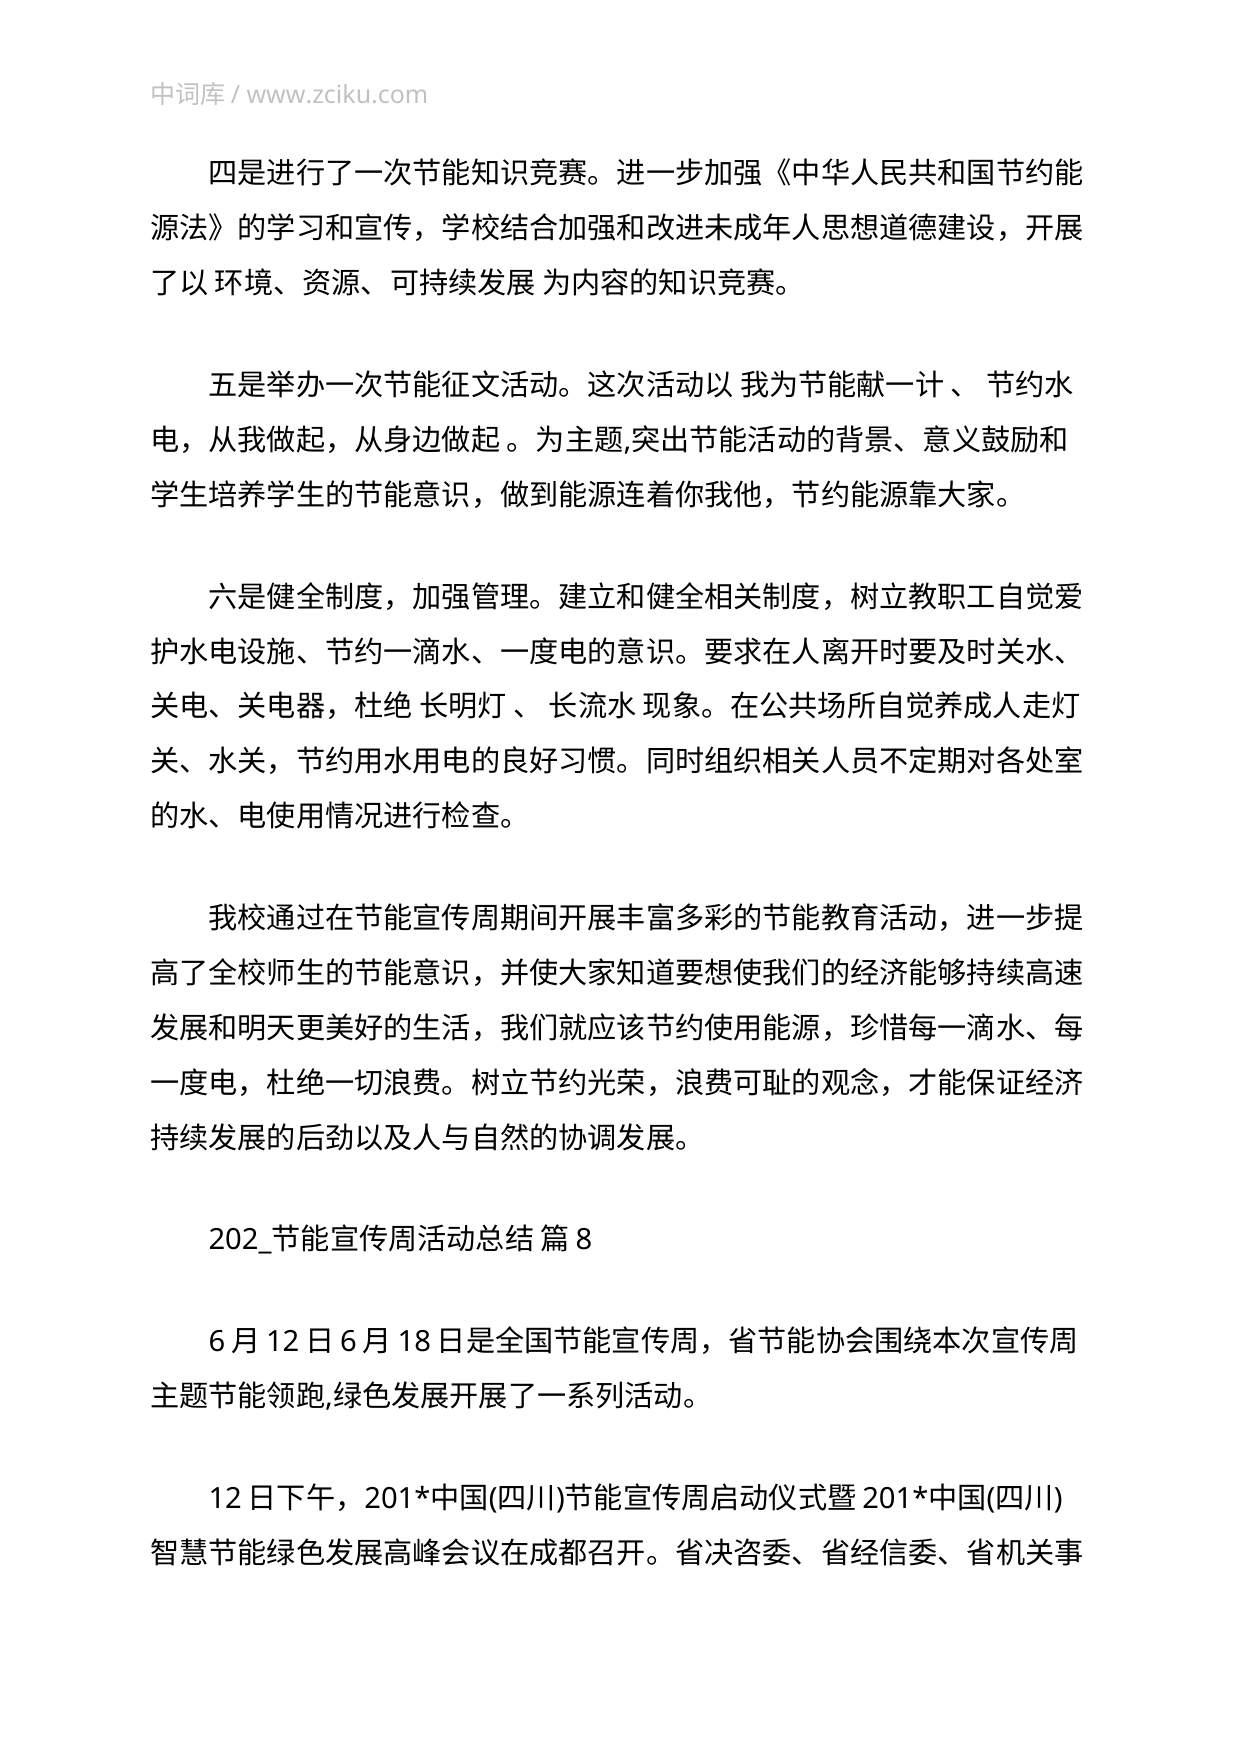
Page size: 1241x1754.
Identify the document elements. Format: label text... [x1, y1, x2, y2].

text 五是举办一次节能征文活动。这次活动以 我为节能献一计 、 节约水电，从我做起，从身边做起 。为主题,突出节能活动的背景、意义鼓励和学生培养学生的节能意识，做到能源连着你我他，节约能源靠大家。 [150, 362, 1090, 514]
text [150, 1475, 1090, 1572]
text 四是进行了一次节能知识竞赛。进一步加强《中华人民共和国节约能源法》的学习和宣传，学校结合加强和改进未成年人思想道德建设，开展了以 环境、资源、可持续发展 为内容的知识竞赛。 [150, 150, 1090, 302]
text 6月12日6月18日是全国节能宣传周，省节能协会围绕本次宣传周主题节能领跑,绿色发展开展了一系列活动。 [150, 1318, 1090, 1415]
text 我校通过在节能宣传周期间开展丰富多彩的节能教育活动，进一步提高了全校师生的节能意识，并使大家知道要想使我们的经济能够持续高速发展和明天更美好的生活，我们就应该节约使用能源，珍惜每一滴水、每一度电，杜绝一切浪费。树立节约光荣，浪费可耻的观念，才能保证经济持续发展的后劲以及人与自然的协调发展。 [150, 894, 1090, 1156]
text 六是健全制度，加强管理。建立和健全相关制度，树立教职工自觉爱护水电设施、节约一滴水、一度电的意识。要求在人离开时要及时关水、关电、关电器，杜绝 长明灯 、 长流水 现象。在公共场所自觉养成人走灯关、水关，节约用水用电的良好习惯。同时组织相关人员不定期对各处室的水、电使用情况进行检查。 [150, 573, 1090, 835]
text 202_节能宣传周活动总结 篇8 [150, 1216, 1090, 1258]
